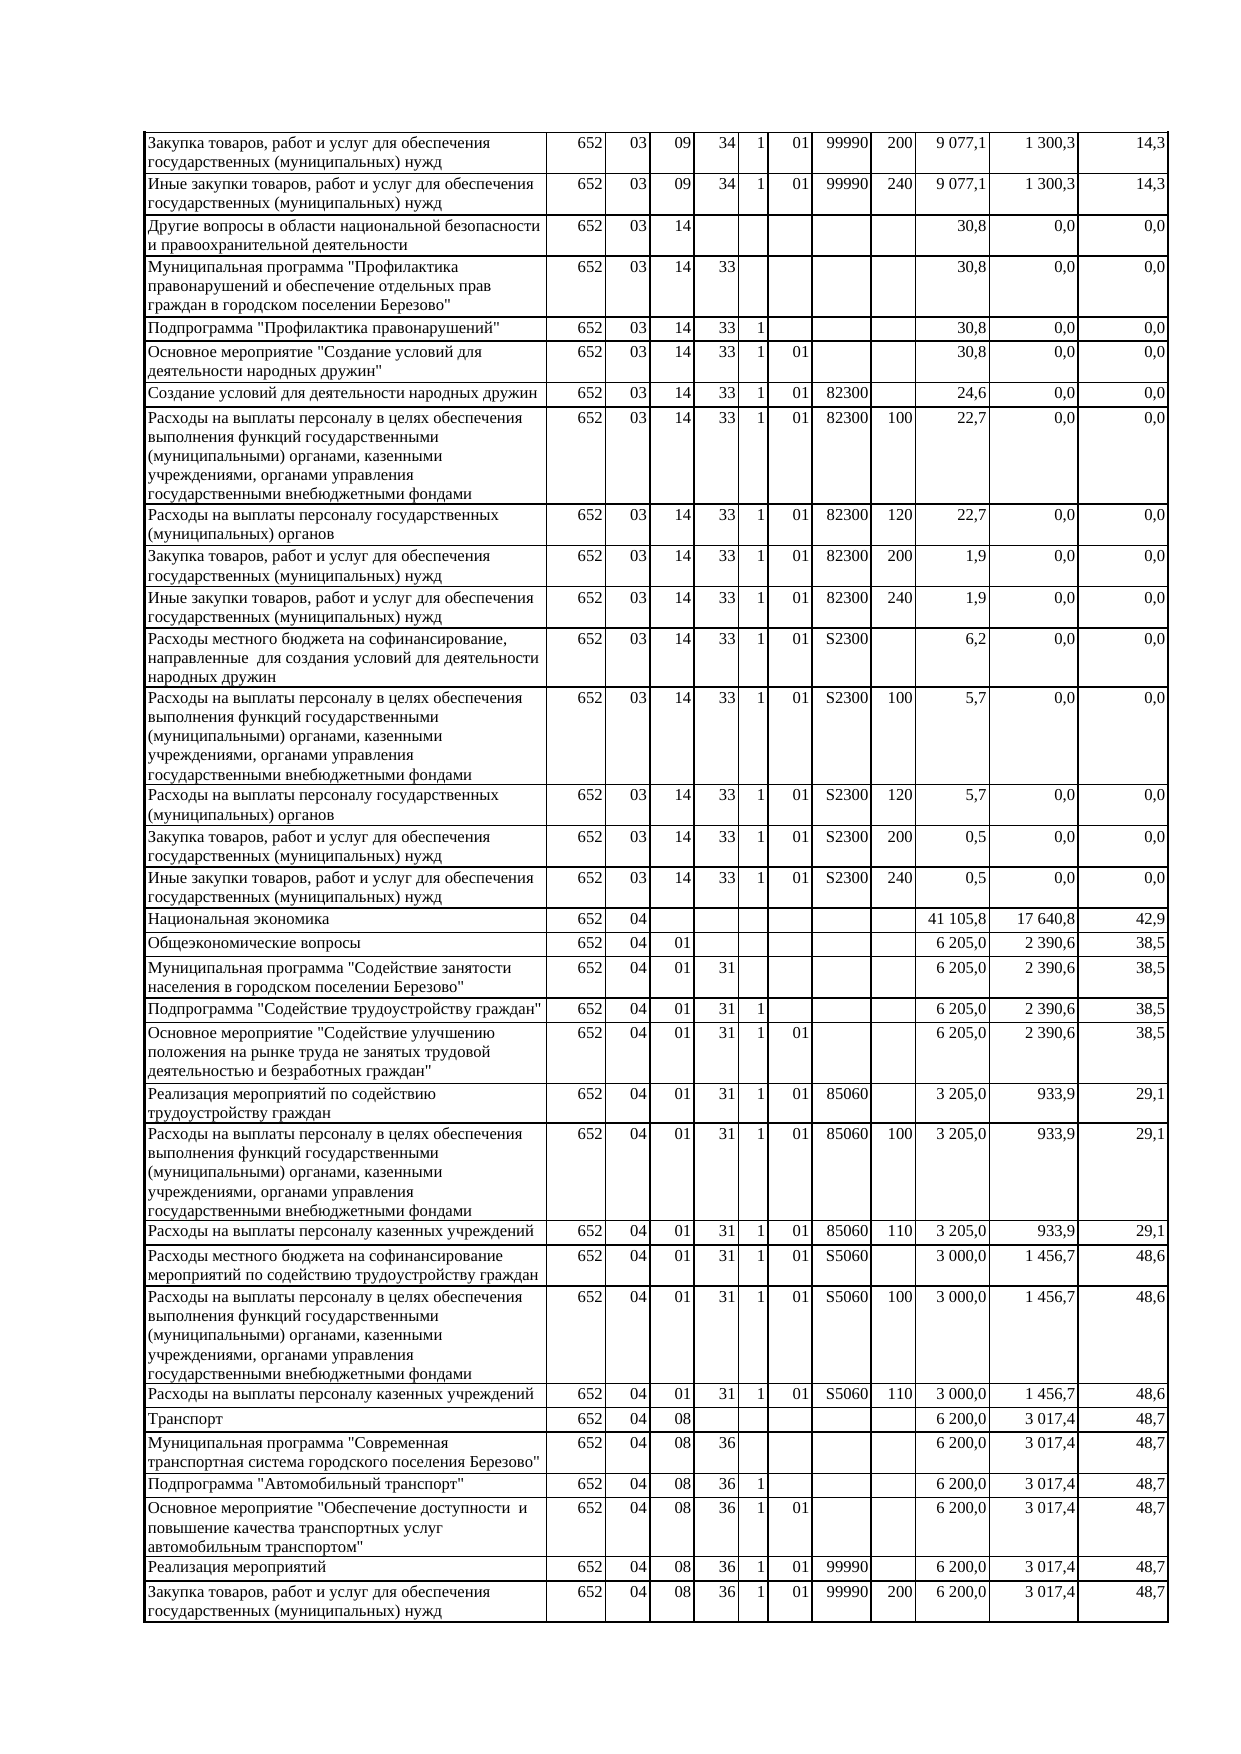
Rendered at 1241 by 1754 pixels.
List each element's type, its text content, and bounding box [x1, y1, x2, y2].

table_cell [813, 318, 870, 340]
table_cell 652 [547, 1433, 605, 1472]
table_cell 14,3 [1079, 133, 1167, 173]
table_cell Иные закупки товаров, работ и услуг для обеспечения государственных (муниципальных) нужд [146, 174, 546, 214]
table_cell 0,0 [990, 383, 1077, 406]
table_cell 1 300,3 [990, 133, 1077, 173]
table_cell [769, 999, 811, 1021]
table_cell 2 390,6 [990, 957, 1077, 997]
table_cell [769, 257, 811, 316]
table_cell 120 [872, 505, 915, 544]
table_cell Иные закупки товаров, работ и услуг для обеспечения государственных (муниципальных) нужд [146, 587, 546, 627]
table_cell S2300 [813, 785, 870, 825]
table_cell 38,5 [1079, 1023, 1167, 1082]
table_cell 01 [769, 1221, 811, 1244]
table_cell 04 [606, 909, 649, 932]
table_cell 33 [695, 505, 738, 544]
table_cell 36 [695, 1498, 738, 1556]
table_cell [872, 383, 915, 406]
table_cell 1 [739, 1474, 767, 1497]
table_cell 03 [606, 587, 649, 627]
table_cell 0,0 [990, 342, 1077, 382]
table_cell 04 [606, 1023, 649, 1082]
table_cell 1 [739, 505, 767, 544]
table_cell 3 017,4 [990, 1474, 1077, 1497]
table_cell 01 [769, 383, 811, 406]
table_cell Расходы местного бюджета на софинансирование мероприятий по содействию трудоустройству граждан [146, 1246, 546, 1285]
table_cell 3 017,4 [990, 1582, 1077, 1621]
table_cell [813, 1408, 870, 1431]
table_cell [813, 342, 870, 382]
table_cell 1 [739, 1023, 767, 1082]
table_cell 04 [606, 1408, 649, 1431]
table_cell 0,0 [990, 785, 1077, 825]
table_cell 652 [547, 383, 605, 406]
table_cell [769, 216, 811, 255]
table_cell 48,6 [1079, 1287, 1167, 1383]
table_cell [739, 933, 767, 956]
table_cell [739, 1408, 767, 1431]
table_cell 33 [695, 868, 738, 907]
table_cell 652 [547, 1498, 605, 1556]
table_cell 03 [606, 318, 649, 340]
table_cell [651, 909, 693, 932]
table_cell 42,9 [1079, 909, 1167, 932]
table_cell 01 [769, 868, 811, 907]
table_cell 01 [651, 1124, 693, 1220]
table_cell 1 [739, 1124, 767, 1220]
table_cell Иные закупки товаров, работ и услуг для обеспечения государственных (муниципальных) нужд [146, 868, 546, 907]
table_cell 48,7 [1079, 1582, 1167, 1621]
table_cell 1 [739, 318, 767, 340]
table_cell 33 [695, 318, 738, 340]
table_cell 14 [651, 505, 693, 544]
table_cell 200 [872, 133, 915, 173]
table_cell 14 [651, 342, 693, 382]
table_cell 99990 [813, 1582, 870, 1621]
table_cell 0,0 [1079, 587, 1167, 627]
table_cell 1 [739, 408, 767, 503]
table_cell S2300 [813, 826, 870, 866]
table_cell 01 [769, 1246, 811, 1285]
table_cell 04 [606, 1221, 649, 1244]
table_cell 1 [739, 1557, 767, 1580]
table_cell [813, 999, 870, 1021]
table_cell [813, 1023, 870, 1082]
table_cell [813, 1498, 870, 1556]
table_cell [872, 216, 915, 255]
table_cell 0,0 [990, 688, 1077, 783]
table_cell 1,9 [916, 546, 989, 586]
table_cell 0,0 [990, 587, 1077, 627]
table_cell 2 390,6 [990, 1023, 1077, 1082]
table_cell 1 456,7 [990, 1246, 1077, 1285]
table_cell [813, 1433, 870, 1472]
table_cell 1 [739, 1084, 767, 1122]
table_cell 0,0 [1079, 785, 1167, 825]
table_cell [769, 1474, 811, 1497]
table_cell 30,8 [916, 216, 989, 255]
table_cell Закупка товаров, работ и услуг для обеспечения государственных (муниципальных) нужд [146, 133, 546, 173]
table_cell 2 390,6 [990, 933, 1077, 956]
table_cell [872, 1498, 915, 1556]
table_cell 24,6 [916, 383, 989, 406]
table_cell 01 [769, 1084, 811, 1122]
table_cell 48,6 [1079, 1384, 1167, 1407]
table_cell [695, 933, 738, 956]
table_cell 110 [872, 1384, 915, 1407]
table_cell 652 [547, 216, 605, 255]
table_cell 100 [872, 1287, 915, 1383]
table_cell 652 [547, 342, 605, 382]
table_cell [769, 957, 811, 997]
table_cell 652 [547, 933, 605, 956]
table_cell [695, 909, 738, 932]
table_cell 04 [606, 1246, 649, 1285]
table_cell 01 [769, 1582, 811, 1621]
table_cell 31 [695, 1221, 738, 1244]
table_cell 48,7 [1079, 1433, 1167, 1472]
table_cell 85060 [813, 1084, 870, 1122]
table_cell Реализация мероприятий [146, 1557, 546, 1580]
table_cell 31 [695, 1023, 738, 1082]
table_cell [872, 1023, 915, 1082]
table_cell 6 205,0 [916, 999, 989, 1021]
table_cell 1 [739, 1582, 767, 1621]
table_cell [872, 1084, 915, 1122]
table_cell 0,0 [990, 505, 1077, 544]
table_cell [872, 1246, 915, 1285]
table_cell 120 [872, 785, 915, 825]
table_cell 48,6 [1079, 1246, 1167, 1285]
table_cell 01 [769, 342, 811, 382]
table_cell Расходы на выплаты персоналу в целях обеспечения выполнения функций государственными (муниципальными) органами, казенными учреждениями, органами управления государственными внебюджетными фондами [146, 1287, 546, 1383]
table_cell 200 [872, 826, 915, 866]
table_cell 14 [651, 629, 693, 686]
table_cell 01 [769, 1498, 811, 1556]
table_cell 03 [606, 785, 649, 825]
table_cell 1 [739, 1221, 767, 1244]
table_cell 01 [651, 957, 693, 997]
table_cell 08 [651, 1408, 693, 1431]
table_cell 01 [769, 546, 811, 586]
table_cell 6,2 [916, 629, 989, 686]
table_cell [695, 1408, 738, 1431]
table_cell 01 [769, 826, 811, 866]
table_cell Расходы на выплаты персоналу в целях обеспечения выполнения функций государственными (муниципальными) органами, казенными учреждениями, органами управления государственными внебюджетными фондами [146, 408, 546, 503]
table_cell 652 [547, 1084, 605, 1122]
table_cell 3 000,0 [916, 1384, 989, 1407]
table_cell 6 200,0 [916, 1557, 989, 1580]
table_cell 33 [695, 587, 738, 627]
table_cell Основное мероприятие "Создание условий для деятельности народных дружин" [146, 342, 546, 382]
table_cell 38,5 [1079, 999, 1167, 1021]
table_cell 01 [651, 1246, 693, 1285]
table_cell [872, 1433, 915, 1472]
table_cell 1 [739, 688, 767, 783]
table_cell 01 [651, 1084, 693, 1122]
table_cell 240 [872, 868, 915, 907]
table_cell 04 [606, 1124, 649, 1220]
table_cell 0,0 [990, 868, 1077, 907]
table_cell 48,7 [1079, 1408, 1167, 1431]
table_cell 1 [739, 1287, 767, 1383]
table_cell 22,7 [916, 505, 989, 544]
table_cell [872, 318, 915, 340]
table_cell 36 [695, 1582, 738, 1621]
table_cell 6 200,0 [916, 1498, 989, 1556]
table_cell 0,0 [990, 257, 1077, 316]
table_cell [739, 257, 767, 316]
table_cell 14 [651, 408, 693, 503]
table_cell 99990 [813, 1557, 870, 1580]
table_cell 1 [739, 1498, 767, 1556]
table_cell 933,9 [990, 1084, 1077, 1122]
table_cell 14 [651, 785, 693, 825]
table_cell 3 017,4 [990, 1408, 1077, 1431]
table_cell 6 205,0 [916, 1023, 989, 1082]
table_cell 31 [695, 1246, 738, 1285]
table_cell 0,0 [1079, 318, 1167, 340]
table_cell [813, 257, 870, 316]
table_cell 0,0 [1079, 868, 1167, 907]
table_cell 652 [547, 174, 605, 214]
table_cell 01 [651, 999, 693, 1021]
table_cell 1 [739, 826, 767, 866]
table_cell 1 [739, 546, 767, 586]
table_cell 41 105,8 [916, 909, 989, 932]
table_cell S2300 [813, 629, 870, 686]
table_cell Национальная экономика [146, 909, 546, 932]
table_cell 82300 [813, 546, 870, 586]
table_cell 08 [651, 1498, 693, 1556]
table_cell 0,0 [1079, 216, 1167, 255]
table_cell 82300 [813, 505, 870, 544]
table_cell 6 200,0 [916, 1433, 989, 1472]
table_cell 0,0 [1079, 826, 1167, 866]
table_cell 3 205,0 [916, 1124, 989, 1220]
table_cell 6 200,0 [916, 1582, 989, 1621]
table_cell 03 [606, 826, 649, 866]
table_cell 04 [606, 933, 649, 956]
table_cell 6 205,0 [916, 957, 989, 997]
table_cell 01 [651, 1023, 693, 1082]
table_cell 652 [547, 1384, 605, 1407]
table_cell [769, 318, 811, 340]
table_cell 31 [695, 1287, 738, 1383]
table_cell 30,8 [916, 257, 989, 316]
table_cell 0,0 [990, 826, 1077, 866]
table_cell 14 [651, 216, 693, 255]
table_cell 652 [547, 909, 605, 932]
table_cell 01 [769, 1287, 811, 1383]
table_cell 31 [695, 999, 738, 1021]
table_cell 01 [769, 688, 811, 783]
table_cell 33 [695, 785, 738, 825]
table_cell 0,0 [1079, 629, 1167, 686]
table_cell 652 [547, 133, 605, 173]
table_cell 6 200,0 [916, 1474, 989, 1497]
table_cell 82300 [813, 408, 870, 503]
table_cell 240 [872, 587, 915, 627]
table_cell Общеэкономические вопросы [146, 933, 546, 956]
table_cell [813, 957, 870, 997]
table_cell 652 [547, 957, 605, 997]
table_cell 0,0 [1079, 688, 1167, 783]
table_cell Основное мероприятие "Содействие улучшению положения на рынке труда не занятых трудовой деятельностью и безработных граждан" [146, 1023, 546, 1082]
table_cell 04 [606, 1557, 649, 1580]
table_cell 652 [547, 1023, 605, 1082]
table_cell S2300 [813, 688, 870, 783]
table_cell 200 [872, 546, 915, 586]
table_cell 33 [695, 629, 738, 686]
table_cell 33 [695, 257, 738, 316]
table_cell 08 [651, 1433, 693, 1472]
table_cell 30,8 [916, 342, 989, 382]
table_cell 30,8 [916, 318, 989, 340]
table_cell S5060 [813, 1287, 870, 1383]
table_cell 03 [606, 174, 649, 214]
table_cell 31 [695, 1084, 738, 1122]
table_cell Муниципальная программа "Профилактика правонарушений и обеспечение отдельных прав граждан в городском поселении Березово" [146, 257, 546, 316]
table_cell 04 [606, 1582, 649, 1621]
table_cell 85060 [813, 1221, 870, 1244]
table_cell 82300 [813, 383, 870, 406]
table_cell [769, 933, 811, 956]
table_cell 3 205,0 [916, 1084, 989, 1122]
table_cell 0,0 [990, 408, 1077, 503]
table_cell 0,0 [1079, 342, 1167, 382]
table_cell 38,5 [1079, 933, 1167, 956]
table_cell 1 [739, 785, 767, 825]
table_cell 0,0 [990, 216, 1077, 255]
table_cell 99990 [813, 133, 870, 173]
table_cell 34 [695, 174, 738, 214]
table_cell 04 [606, 957, 649, 997]
table_cell 01 [769, 1124, 811, 1220]
table_cell 652 [547, 826, 605, 866]
table_cell 0,0 [990, 318, 1077, 340]
table_cell 01 [769, 1557, 811, 1580]
table_cell 29,1 [1079, 1124, 1167, 1220]
table_cell 08 [651, 1474, 693, 1497]
table_cell Закупка товаров, работ и услуг для обеспечения государственных (муниципальных) нужд [146, 826, 546, 866]
table_cell 03 [606, 133, 649, 173]
table_cell [872, 257, 915, 316]
table_cell 652 [547, 1557, 605, 1580]
table_cell 01 [769, 133, 811, 173]
table_cell 17 640,8 [990, 909, 1077, 932]
table_cell 01 [651, 1287, 693, 1383]
table_cell [739, 216, 767, 255]
table_cell [813, 933, 870, 956]
table_cell 09 [651, 174, 693, 214]
table_cell 1 [739, 383, 767, 406]
table_cell [769, 909, 811, 932]
table_cell [739, 909, 767, 932]
table_cell 652 [547, 999, 605, 1021]
table_cell 652 [547, 785, 605, 825]
table_cell 5,7 [916, 785, 989, 825]
table_cell 1 300,3 [990, 174, 1077, 214]
table_cell Расходы на выплаты персоналу в целях обеспечения выполнения функций государственными (муниципальными) органами, казенными учреждениями, органами управления государственными внебюджетными фондами [146, 1124, 546, 1220]
table_cell 22,7 [916, 408, 989, 503]
table_cell Расходы на выплаты персоналу казенных учреждений [146, 1384, 546, 1407]
table_cell 0,5 [916, 868, 989, 907]
table_cell 04 [606, 1287, 649, 1383]
table_cell 6 200,0 [916, 1408, 989, 1431]
table_cell 33 [695, 342, 738, 382]
table_cell 0,0 [1079, 383, 1167, 406]
table_cell 03 [606, 216, 649, 255]
table_cell 04 [606, 1498, 649, 1556]
table_cell 0,0 [1079, 546, 1167, 586]
table_cell 9 077,1 [916, 133, 989, 173]
table_cell 33 [695, 688, 738, 783]
table_cell Создание условий для деятельности народных дружин [146, 383, 546, 406]
table_cell 01 [651, 1384, 693, 1407]
table_cell [739, 957, 767, 997]
table_cell 38,5 [1079, 957, 1167, 997]
table_cell [813, 1474, 870, 1497]
table_cell 04 [606, 999, 649, 1021]
table_cell Расходы на выплаты персоналу казенных учреждений [146, 1221, 546, 1244]
table_cell S5060 [813, 1384, 870, 1407]
table_cell 1 [739, 999, 767, 1021]
table_cell Муниципальная программа "Современная транспортная система городского поселения Березово" [146, 1433, 546, 1472]
table_cell 652 [547, 587, 605, 627]
table_cell 14 [651, 257, 693, 316]
table_cell 04 [606, 1474, 649, 1497]
table_cell Реализация мероприятий по содействию трудоустройству граждан [146, 1084, 546, 1122]
table_cell 100 [872, 1124, 915, 1220]
table_cell 100 [872, 408, 915, 503]
table_cell [695, 216, 738, 255]
table_cell 14 [651, 587, 693, 627]
table_cell 48,7 [1079, 1498, 1167, 1556]
table_cell 01 [769, 408, 811, 503]
table_cell 01 [769, 505, 811, 544]
table_cell 14,3 [1079, 174, 1167, 214]
table_cell 0,5 [916, 826, 989, 866]
table_cell 85060 [813, 1124, 870, 1220]
table_cell 09 [651, 133, 693, 173]
table_cell 3 017,4 [990, 1498, 1077, 1556]
table_cell 03 [606, 868, 649, 907]
table_cell 01 [769, 1023, 811, 1082]
table_cell Расходы местного бюджета на софинансирование, направленные для создания условий для деятельности народных дружин [146, 629, 546, 686]
table_cell 1 [739, 342, 767, 382]
table_cell 6 205,0 [916, 933, 989, 956]
table_cell Закупка товаров, работ и услуг для обеспечения государственных (муниципальных) нужд [146, 546, 546, 586]
table_cell 200 [872, 1582, 915, 1621]
table_cell 33 [695, 383, 738, 406]
table_cell [872, 1557, 915, 1580]
table_cell 652 [547, 546, 605, 586]
table_cell 14 [651, 826, 693, 866]
table_cell 03 [606, 408, 649, 503]
table_cell [872, 629, 915, 686]
table_cell 08 [651, 1557, 693, 1580]
table_cell 1 456,7 [990, 1384, 1077, 1407]
table_cell 2 390,6 [990, 999, 1077, 1021]
table_cell 31 [695, 1124, 738, 1220]
table_cell Другие вопросы в области национальной безопасности и правоохранительной деятельности [146, 216, 546, 255]
table_cell 1,9 [916, 587, 989, 627]
table_cell 652 [547, 505, 605, 544]
table_cell 14 [651, 546, 693, 586]
table_cell 652 [547, 1246, 605, 1285]
table_cell 14 [651, 318, 693, 340]
table_cell Подпрограмма "Профилактика правонарушений" [146, 318, 546, 340]
table_cell 652 [547, 1474, 605, 1497]
table_cell 1 [739, 587, 767, 627]
table_cell 1 [739, 1384, 767, 1407]
table_cell 933,9 [990, 1221, 1077, 1244]
table_cell [872, 1408, 915, 1431]
table_cell 1 [739, 1246, 767, 1285]
table_cell 33 [695, 408, 738, 503]
table_cell [872, 342, 915, 382]
table_cell 03 [606, 505, 649, 544]
table_cell 652 [547, 1124, 605, 1220]
table_cell 01 [651, 933, 693, 956]
table_cell Подпрограмма "Автомобильный транспорт" [146, 1474, 546, 1497]
table_cell 3 017,4 [990, 1433, 1077, 1472]
table_cell 652 [547, 1582, 605, 1621]
table_cell 01 [769, 174, 811, 214]
table_cell 1 [739, 133, 767, 173]
table_cell [872, 999, 915, 1021]
table_cell 01 [769, 629, 811, 686]
table_cell 100 [872, 688, 915, 783]
table_cell 1 [739, 174, 767, 214]
table_cell [813, 909, 870, 932]
table_cell 652 [547, 629, 605, 686]
table_cell 48,7 [1079, 1557, 1167, 1580]
table_cell 3 017,4 [990, 1557, 1077, 1580]
table_cell 29,1 [1079, 1084, 1167, 1122]
table_cell 01 [769, 587, 811, 627]
table_cell Расходы на выплаты персоналу государственных (муниципальных) органов [146, 505, 546, 544]
table_cell 14 [651, 688, 693, 783]
table_cell 48,7 [1079, 1474, 1167, 1497]
table_cell 5,7 [916, 688, 989, 783]
table_cell 36 [695, 1474, 738, 1497]
table_cell Транспорт [146, 1408, 546, 1431]
table_cell 652 [547, 318, 605, 340]
table_cell S2300 [813, 868, 870, 907]
table_cell 31 [695, 1384, 738, 1407]
table_cell 9 077,1 [916, 174, 989, 214]
table_cell [769, 1408, 811, 1431]
table_cell 04 [606, 1433, 649, 1472]
table_cell 01 [769, 1384, 811, 1407]
table_cell 240 [872, 174, 915, 214]
table_cell 03 [606, 629, 649, 686]
table_cell 1 [739, 629, 767, 686]
table_cell [872, 909, 915, 932]
table_cell 03 [606, 546, 649, 586]
table_cell 29,1 [1079, 1221, 1167, 1244]
table_cell [872, 957, 915, 997]
table_cell 0,0 [1079, 505, 1167, 544]
table_cell 99990 [813, 174, 870, 214]
table_cell 3 000,0 [916, 1246, 989, 1285]
table_cell Муниципальная программа "Содействие занятости населения в городском поселении Березово" [146, 957, 546, 997]
table_cell [813, 216, 870, 255]
table_cell 652 [547, 1287, 605, 1383]
table_cell 04 [606, 1084, 649, 1122]
table_cell 652 [547, 408, 605, 503]
table_cell 652 [547, 688, 605, 783]
table_cell [739, 1433, 767, 1472]
table_cell 36 [695, 1557, 738, 1580]
table_cell 31 [695, 957, 738, 997]
table_cell 1 456,7 [990, 1287, 1077, 1383]
table_cell Подпрограмма "Содействие трудоустройству граждан" [146, 999, 546, 1021]
table_cell 33 [695, 546, 738, 586]
table_cell 3 205,0 [916, 1221, 989, 1244]
table_cell 03 [606, 383, 649, 406]
table_cell 1 [739, 868, 767, 907]
table_cell [872, 1474, 915, 1497]
table_cell S5060 [813, 1246, 870, 1285]
table_cell 14 [651, 868, 693, 907]
table_cell Основное мероприятие "Обеспечение доступности и повышение качества транспортных услуг автомобильным транспортом" [146, 1498, 546, 1556]
table_cell Расходы на выплаты персоналу государственных (муниципальных) органов [146, 785, 546, 825]
table_cell 3 000,0 [916, 1287, 989, 1383]
table_cell 0,0 [1079, 257, 1167, 316]
table_cell 14 [651, 383, 693, 406]
table_cell 652 [547, 257, 605, 316]
table_cell [769, 1433, 811, 1472]
table_cell 0,0 [990, 546, 1077, 586]
table_cell 08 [651, 1582, 693, 1621]
table_cell 01 [651, 1221, 693, 1244]
table_cell 0,0 [990, 629, 1077, 686]
table_cell 03 [606, 257, 649, 316]
table_cell 36 [695, 1433, 738, 1472]
table_cell 652 [547, 1221, 605, 1244]
table_cell 0,0 [1079, 408, 1167, 503]
table_cell 04 [606, 1384, 649, 1407]
table_cell 03 [606, 688, 649, 783]
table_cell [872, 933, 915, 956]
table_cell 03 [606, 342, 649, 382]
table_cell 01 [769, 785, 811, 825]
table_cell Расходы на выплаты персоналу в целях обеспечения выполнения функций государственными (муниципальными) органами, казенными учреждениями, органами управления государственными внебюджетными фондами [146, 688, 546, 783]
table_cell 82300 [813, 587, 870, 627]
table_cell 933,9 [990, 1124, 1077, 1220]
table_cell 34 [695, 133, 738, 173]
table_cell 110 [872, 1221, 915, 1244]
table_cell 652 [547, 868, 605, 907]
table_cell Закупка товаров, работ и услуг для обеспечения государственных (муниципальных) нужд [146, 1582, 546, 1621]
table_cell 33 [695, 826, 738, 866]
table_cell 652 [547, 1408, 605, 1431]
